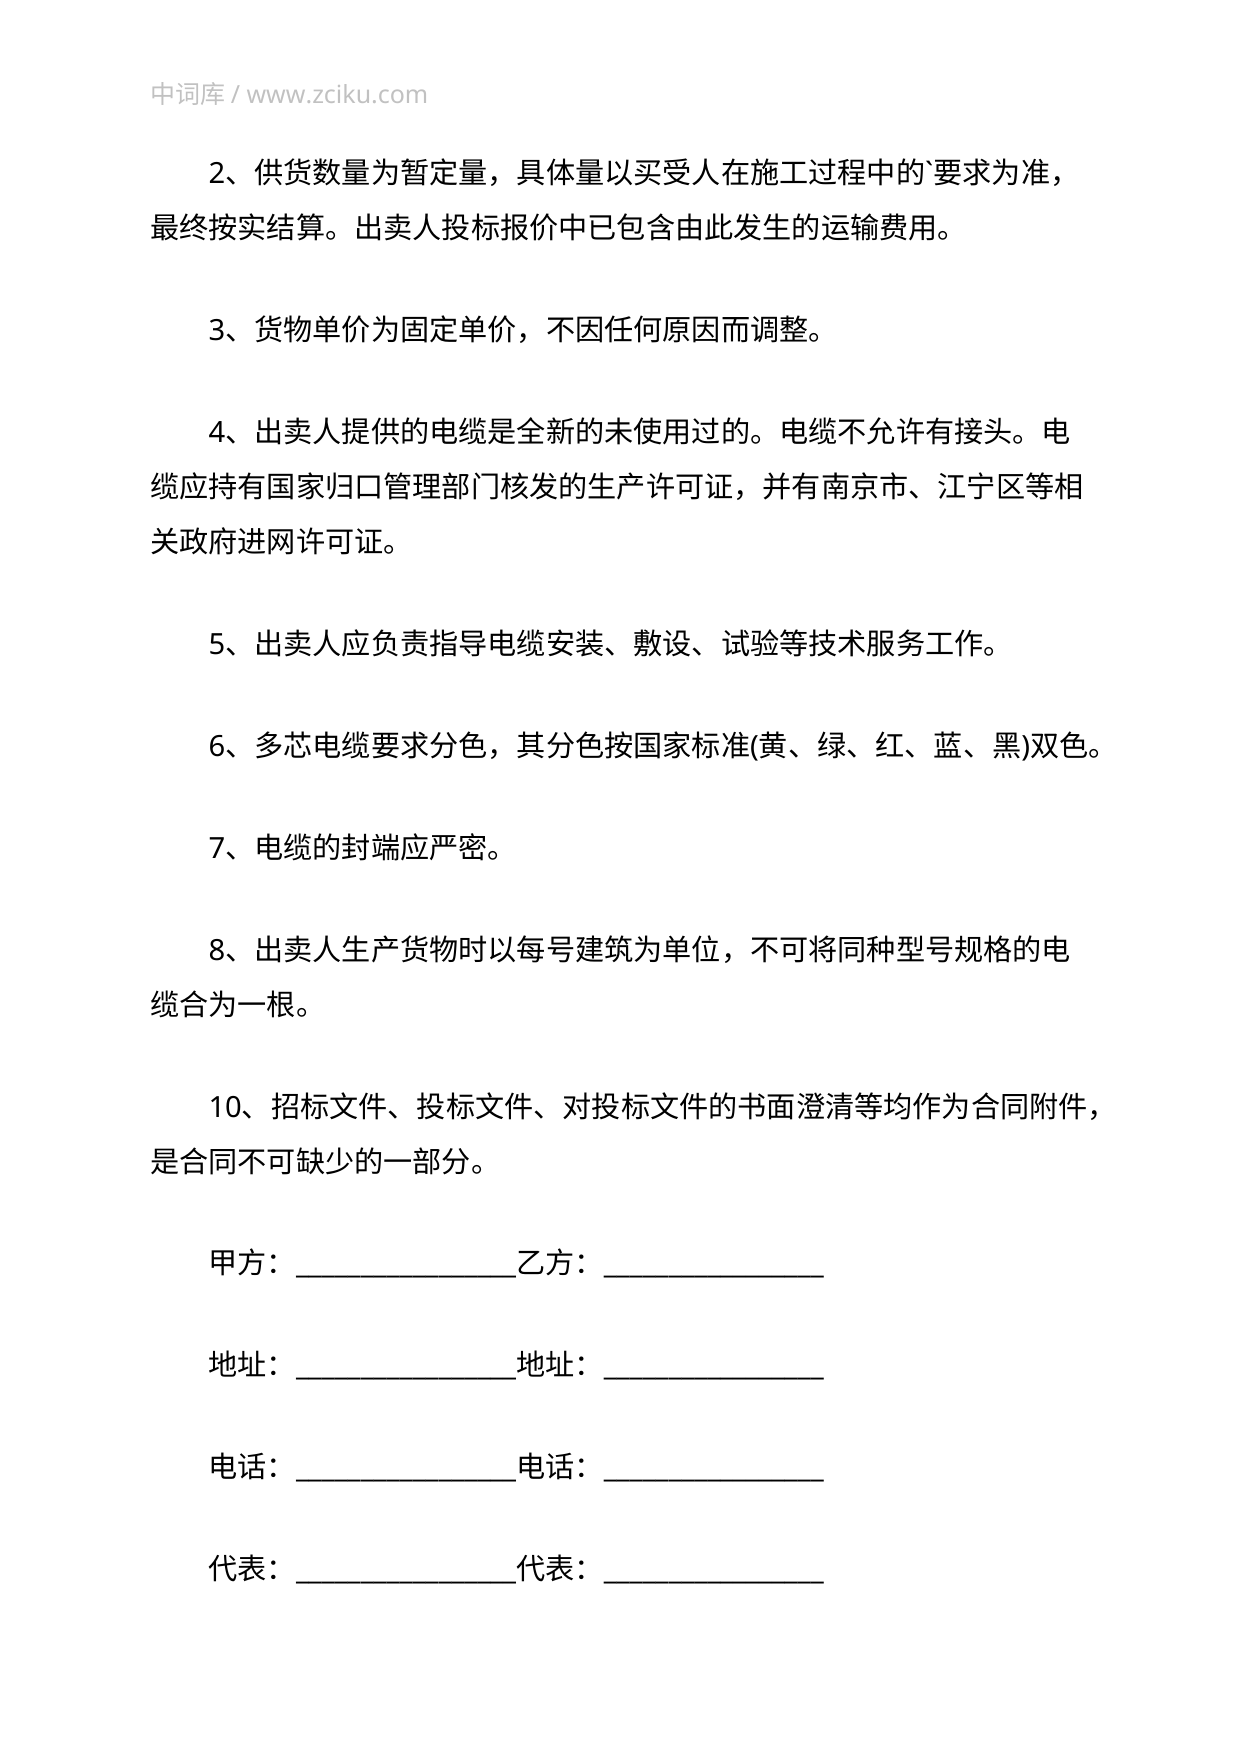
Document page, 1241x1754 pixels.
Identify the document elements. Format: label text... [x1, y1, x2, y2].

text 代表：_________________代表：_________________ [150, 1546, 1090, 1588]
text 10、招标文件、投标文件、对投标文件的书面澄清等均作为合同附件，是合同不可缺少的一部分。 [150, 1083, 1090, 1180]
text 8、出卖人生产货物时以每号建筑为单位，不可将同种型号规格的电缆合为一根。 [150, 926, 1090, 1024]
text 5、出卖人应负责指导电缆安装、敷设、试验等技术服务工作。 [150, 620, 1090, 663]
text 地址：_________________地址：_________________ [150, 1342, 1090, 1384]
text 3、货物单价为固定单价，不因任何原因而调整。 [150, 307, 1090, 349]
text 6、多芯电缆要求分色，其分色按国家标准(黄、绿、红、蓝、黑)双色。 [150, 722, 1090, 765]
text 7、电缆的封端应严密。 [150, 824, 1090, 867]
text 4、出卖人提供的电缆是全新的未使用过的。电缆不允许有接头。电缆应持有国家归口管理部门核发的生产许可证，并有南京市、江宁区等相关政府进网许可证。 [150, 409, 1090, 561]
text 2、供货数量为暂定量，具体量以买受人在施工过程中的`要求为准，最终按实结算。出卖人投标报价中已包含由此发生的运输费用。 [150, 150, 1090, 247]
text 电话：_________________电话：_________________ [150, 1444, 1090, 1486]
text 甲方：_________________乙方：_________________ [150, 1240, 1090, 1282]
